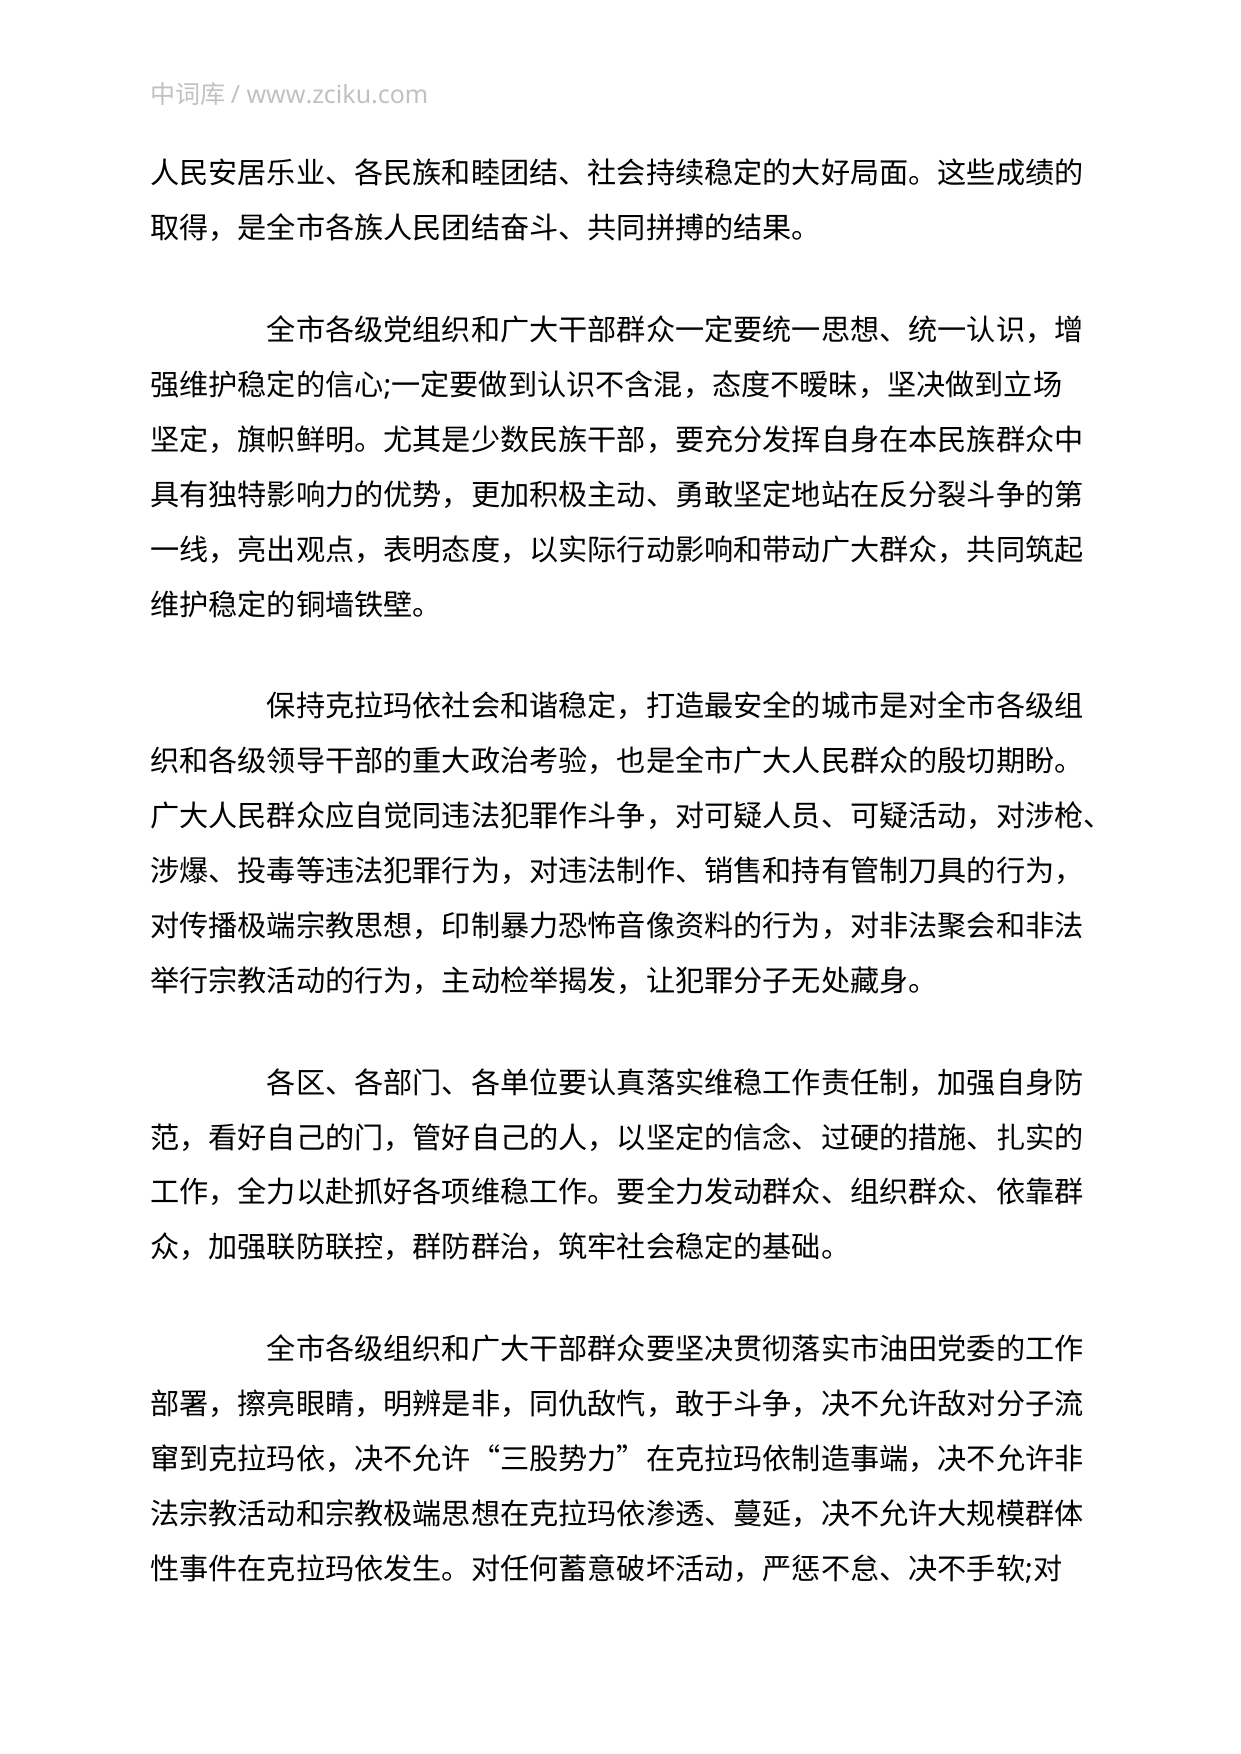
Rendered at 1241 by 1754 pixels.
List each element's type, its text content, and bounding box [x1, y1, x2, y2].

text 各区、各部门、各单位要认真落实维稳工作责任制，加强自身防范，看好自己的门，管好自己的人，以坚定的信念、过硬的措施、扎实的工作，全力以赴抓好各项维稳工作。要全力发动群众、组织群众、依靠群众，加强联防联控，群防群治，筑牢社会稳定的基础。 [150, 1059, 1090, 1266]
text 全市各级党组织和广大干部群众一定要统一思想、统一认识，增强维护稳定的信心;一定要做到认识不含混，态度不暧昧，坚决做到立场坚定，旗帜鲜明。尤其是少数民族干部，要充分发挥自身在本民族群众中具有独特影响力的优势，更加积极主动、勇敢坚定地站在反分裂斗争的第一线，亮出观点，表明态度，以实际行动影响和带动广大群众，共同筑起维护稳定的铜墙铁壁。 [150, 307, 1090, 623]
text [150, 150, 1090, 247]
text 保持克拉玛依社会和谐稳定，打造最安全的城市是对全市各级组织和各级领导干部的重大政治考验，也是全市广大人民群众的殷切期盼。广大人民群众应自觉同违法犯罪作斗争，对可疑人员、可疑活动，对涉枪、涉爆、投毒等违法犯罪行为，对违法制作、销售和持有管制刀具的行为，对传播极端宗教思想，印制暴力恐怖音像资料的行为，对非法聚会和非法举行宗教活动的行为，主动检举揭发，让犯罪分子无处藏身。 [150, 683, 1090, 1000]
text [150, 1326, 1090, 1588]
